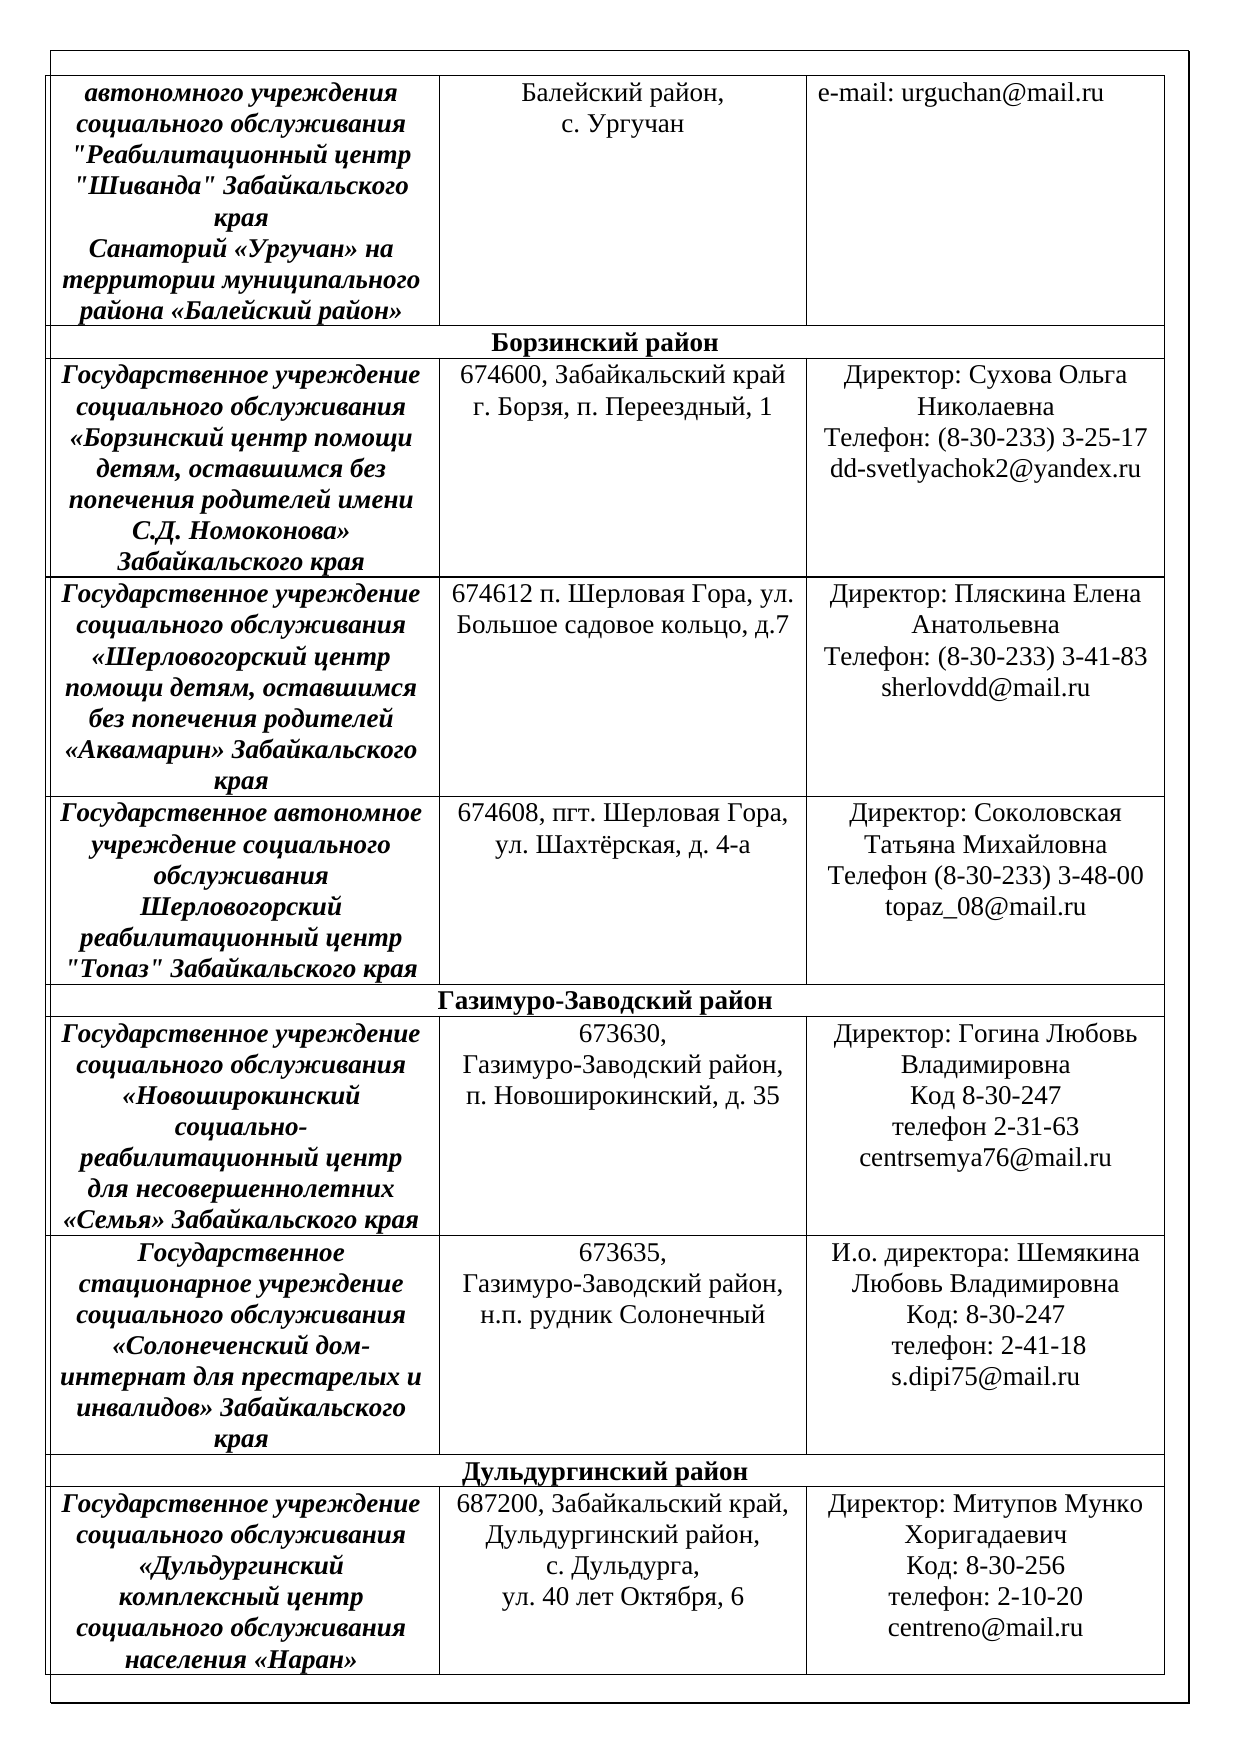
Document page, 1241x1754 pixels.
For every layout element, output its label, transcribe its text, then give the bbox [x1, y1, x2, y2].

table_cell Государственное автономное учреждение социального обслуживания Шерловогорский реабилитационный центр "Топаз" Забайкальского края [51, 797, 439, 983]
table_cell Газимуро-Заводский район [51, 985, 1164, 1016]
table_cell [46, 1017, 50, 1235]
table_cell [51, 1487, 439, 1674]
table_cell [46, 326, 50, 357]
table_cell 674612 п. Шерловая Гора, ул. Большое садовое кольцо, д.7 [440, 578, 806, 796]
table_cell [51, 76, 439, 325]
table_cell Директор: Соколовская Татьяна Михайловна Телефон (8-30-233) 3-48-00 topaz_08@mail.ru [807, 797, 1164, 983]
table_cell 673635, Газимуро-Заводский район, н.п. рудник Солонечный [440, 1236, 806, 1454]
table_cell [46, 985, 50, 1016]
table_cell Государственное стационарное учреждение социального обслуживания «Солонеченский дом-интернат для престарелых и инвалидов» Забайкальского края [51, 1236, 439, 1454]
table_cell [440, 1487, 806, 1674]
table_cell Борзинский район [51, 326, 1164, 357]
table_cell И.о. директора: Шемякина Любовь Владимировна Код: 8-30-247 телефон: 2-41-18 s.dipi75@mail.ru [807, 1236, 1164, 1454]
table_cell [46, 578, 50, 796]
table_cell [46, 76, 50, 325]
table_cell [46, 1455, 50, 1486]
table_cell Государственное учреждение социального обслуживания «Борзинский центр помощи детям, оставшимся без попечения родителей имени С.Д. Номоконова» Забайкальского края [51, 359, 439, 576]
table_cell 674600, Забайкальский край г. Борзя, п. Переездный, 1 [440, 359, 806, 576]
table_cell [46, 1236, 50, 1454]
table_cell Государственное учреждение социального обслуживания «Шерловогорский центр помощи детям, оставшимся без попечения родителей «Аквамарин» Забайкальского края [51, 578, 439, 796]
table_cell Государственное учреждение социального обслуживания «Новоширокинский социально-реабилитационный центр для несовершеннолетних «Семья» Забайкальского края [51, 1017, 439, 1235]
table_cell 673630, Газимуро-Заводский район, п. Новоширокинский, д. 35 [440, 1017, 806, 1235]
table_cell Директор: Гогина Любовь Владимировна Код 8-30-247 телефон 2-31-63 centrsemya76@mail.ru [807, 1017, 1164, 1235]
table_cell 674608, пгт. Шерловая Гора, ул. Шахтёрская, д. 4-а [440, 797, 806, 983]
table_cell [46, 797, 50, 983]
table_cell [807, 76, 1164, 325]
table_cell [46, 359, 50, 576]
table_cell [440, 76, 806, 325]
table_cell Директор: Сухова Ольга Николаевна Телефон: (8-30-233) 3-25-17 dd-svetlyachok2@yandex.ru [807, 359, 1164, 576]
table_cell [807, 1487, 1164, 1674]
table_cell Директор: Пляскина Елена Анатольевна Телефон: (8-30-233) 3-41-83 sherlovdd@mail.ru [807, 578, 1164, 796]
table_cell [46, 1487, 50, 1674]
table_cell Дульдургинский район [51, 1455, 1164, 1486]
